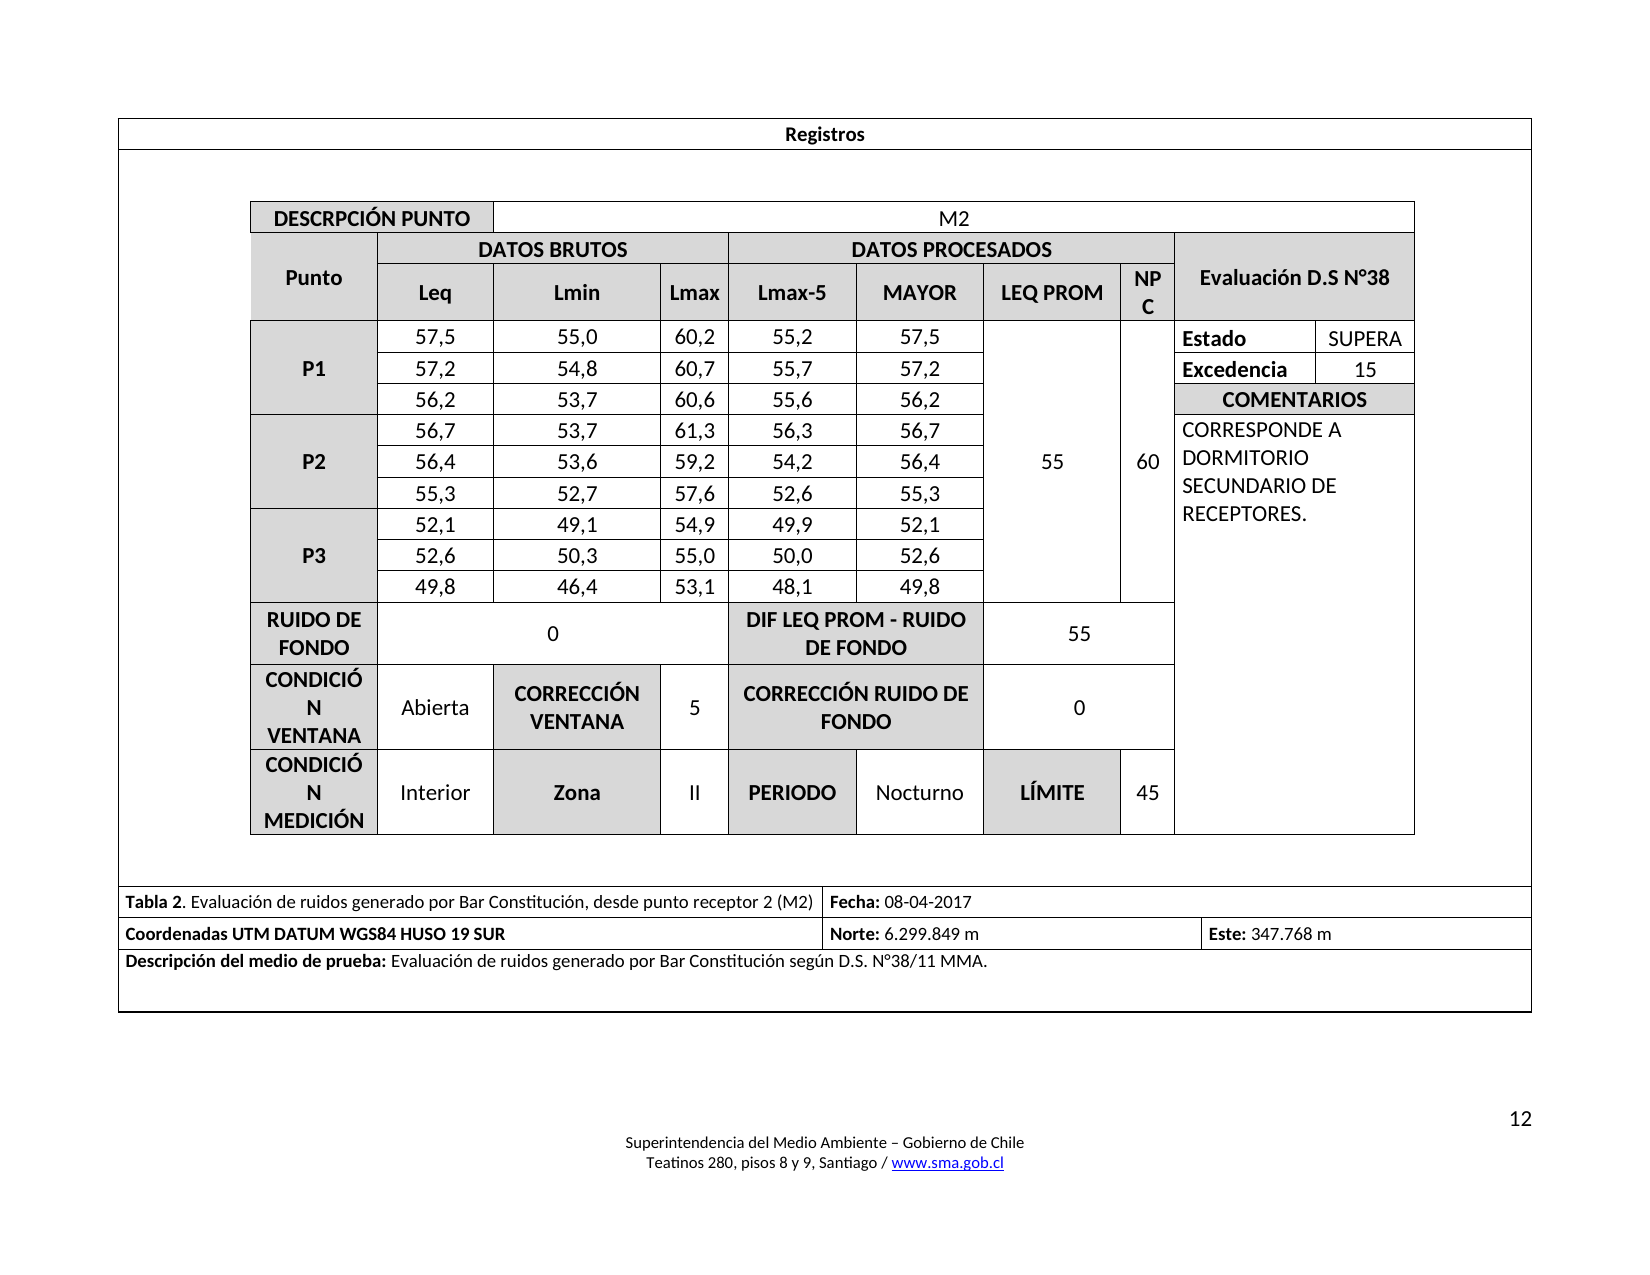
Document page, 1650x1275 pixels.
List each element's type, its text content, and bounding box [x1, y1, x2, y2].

table_cell [119, 150, 1531, 886]
table_cell Fecha: 08-04-2017 [823, 887, 1531, 917]
table_cell Tabla 2. Evaluación de ruidos generado por Bar Constitución, desde punto receptor 2 (M2) [119, 887, 822, 917]
table_cell Norte: 6.299.849 m [823, 918, 1201, 948]
table_cell Este: 347.768 m [1202, 918, 1531, 948]
table_header Registros [119, 119, 1531, 149]
table_cell Coordenadas UTM DATUM WGS84 HUSO 19 SUR [119, 918, 822, 948]
table_cell Descripción del medio de prueba: Evaluación de ruidos generado por Bar Constitución según D.S. N°38/11 MMA. [119, 950, 1531, 1011]
